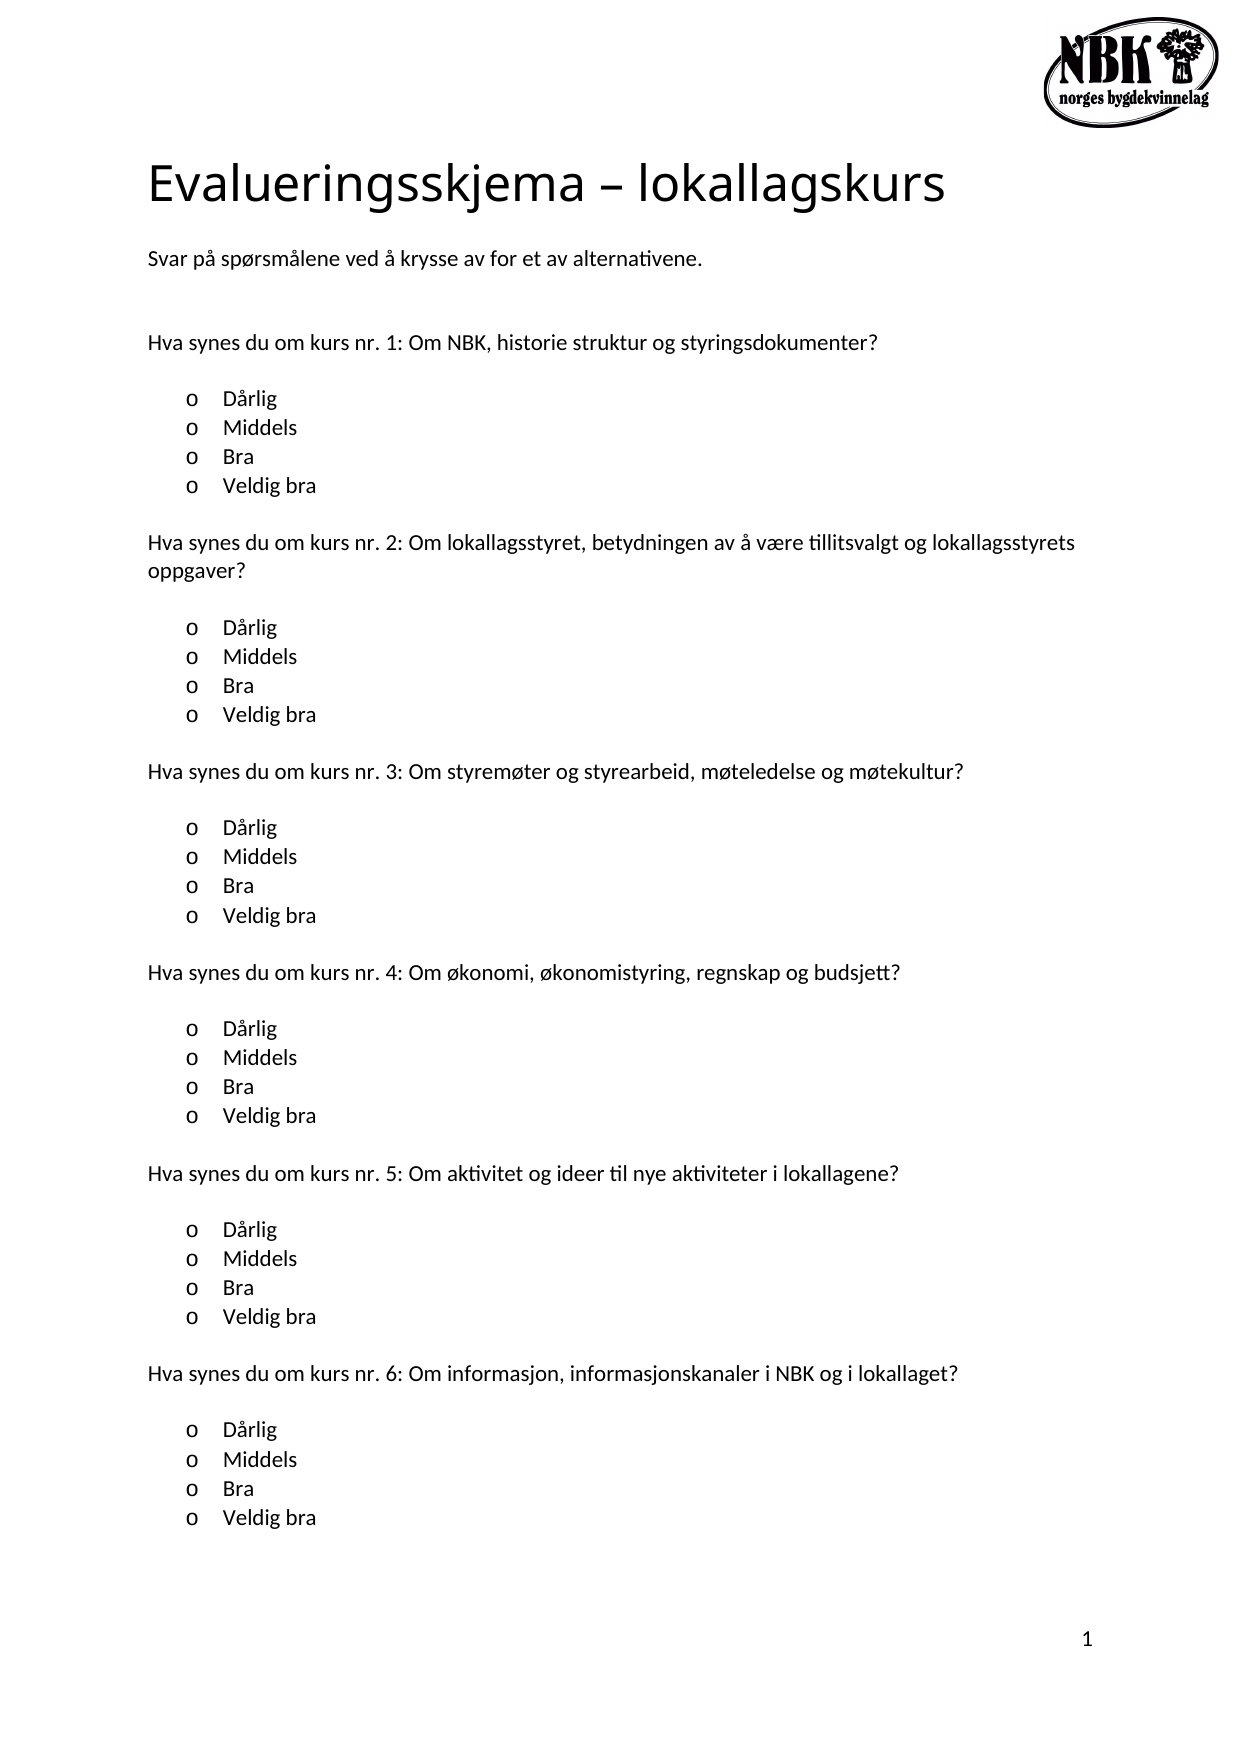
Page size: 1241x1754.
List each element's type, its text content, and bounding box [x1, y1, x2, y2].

text Hva synes du om kurs nr. 3: Om styremøter og styrearbeid, møteledelse og møtekultur? [148, 757, 1093, 785]
list Middels [185, 642, 1093, 671]
list Dårlig [185, 613, 1093, 642]
list Dårlig [185, 1215, 1093, 1244]
text Evalueringsskjema – lokallagskurs [148, 148, 1093, 216]
list Bra [185, 1273, 1093, 1302]
list Dårlig [185, 1416, 1093, 1445]
list Dårlig [185, 1014, 1093, 1043]
list Veldig bra [185, 1102, 1093, 1131]
list Veldig bra [185, 1302, 1093, 1331]
list Middels [185, 1043, 1093, 1072]
list Bra [185, 1474, 1093, 1503]
list Dårlig [185, 384, 1093, 413]
list Middels [185, 1445, 1093, 1474]
picture [1043, 17, 1219, 128]
text Hva synes du om kurs nr. 4: Om økonomi, økonomistyring, regnskap og budsjett? [148, 958, 1093, 986]
text Hva synes du om kurs nr. 1: Om NBK, historie struktur og styringsdokumenter? [148, 328, 1093, 356]
list Veldig bra [185, 901, 1093, 930]
text Hva synes du om kurs nr. 2: Om lokallagsstyret, betydningen av å være tillitsvalgt og lokallagsstyrets oppgaver? [148, 528, 1093, 584]
list Veldig bra [185, 471, 1093, 501]
list Middels [185, 1244, 1093, 1273]
list Bra [185, 671, 1093, 700]
list Veldig bra [185, 1503, 1093, 1532]
text Svar på spørsmålene ved å krysse av for et av alternativene. [148, 244, 1093, 272]
text Hva synes du om kurs nr. 6: Om informasjon, informasjonskanaler i NBK og i lokallaget? [148, 1359, 1093, 1387]
list Middels [185, 413, 1093, 442]
list Veldig bra [185, 700, 1093, 729]
list Bra [185, 442, 1093, 471]
list Bra [185, 872, 1093, 901]
list Bra [185, 1072, 1093, 1102]
list Dårlig [185, 813, 1093, 842]
list Middels [185, 842, 1093, 872]
text Hva synes du om kurs nr. 5: Om aktivitet og ideer til nye aktiviteter i lokallagene? [148, 1159, 1093, 1187]
